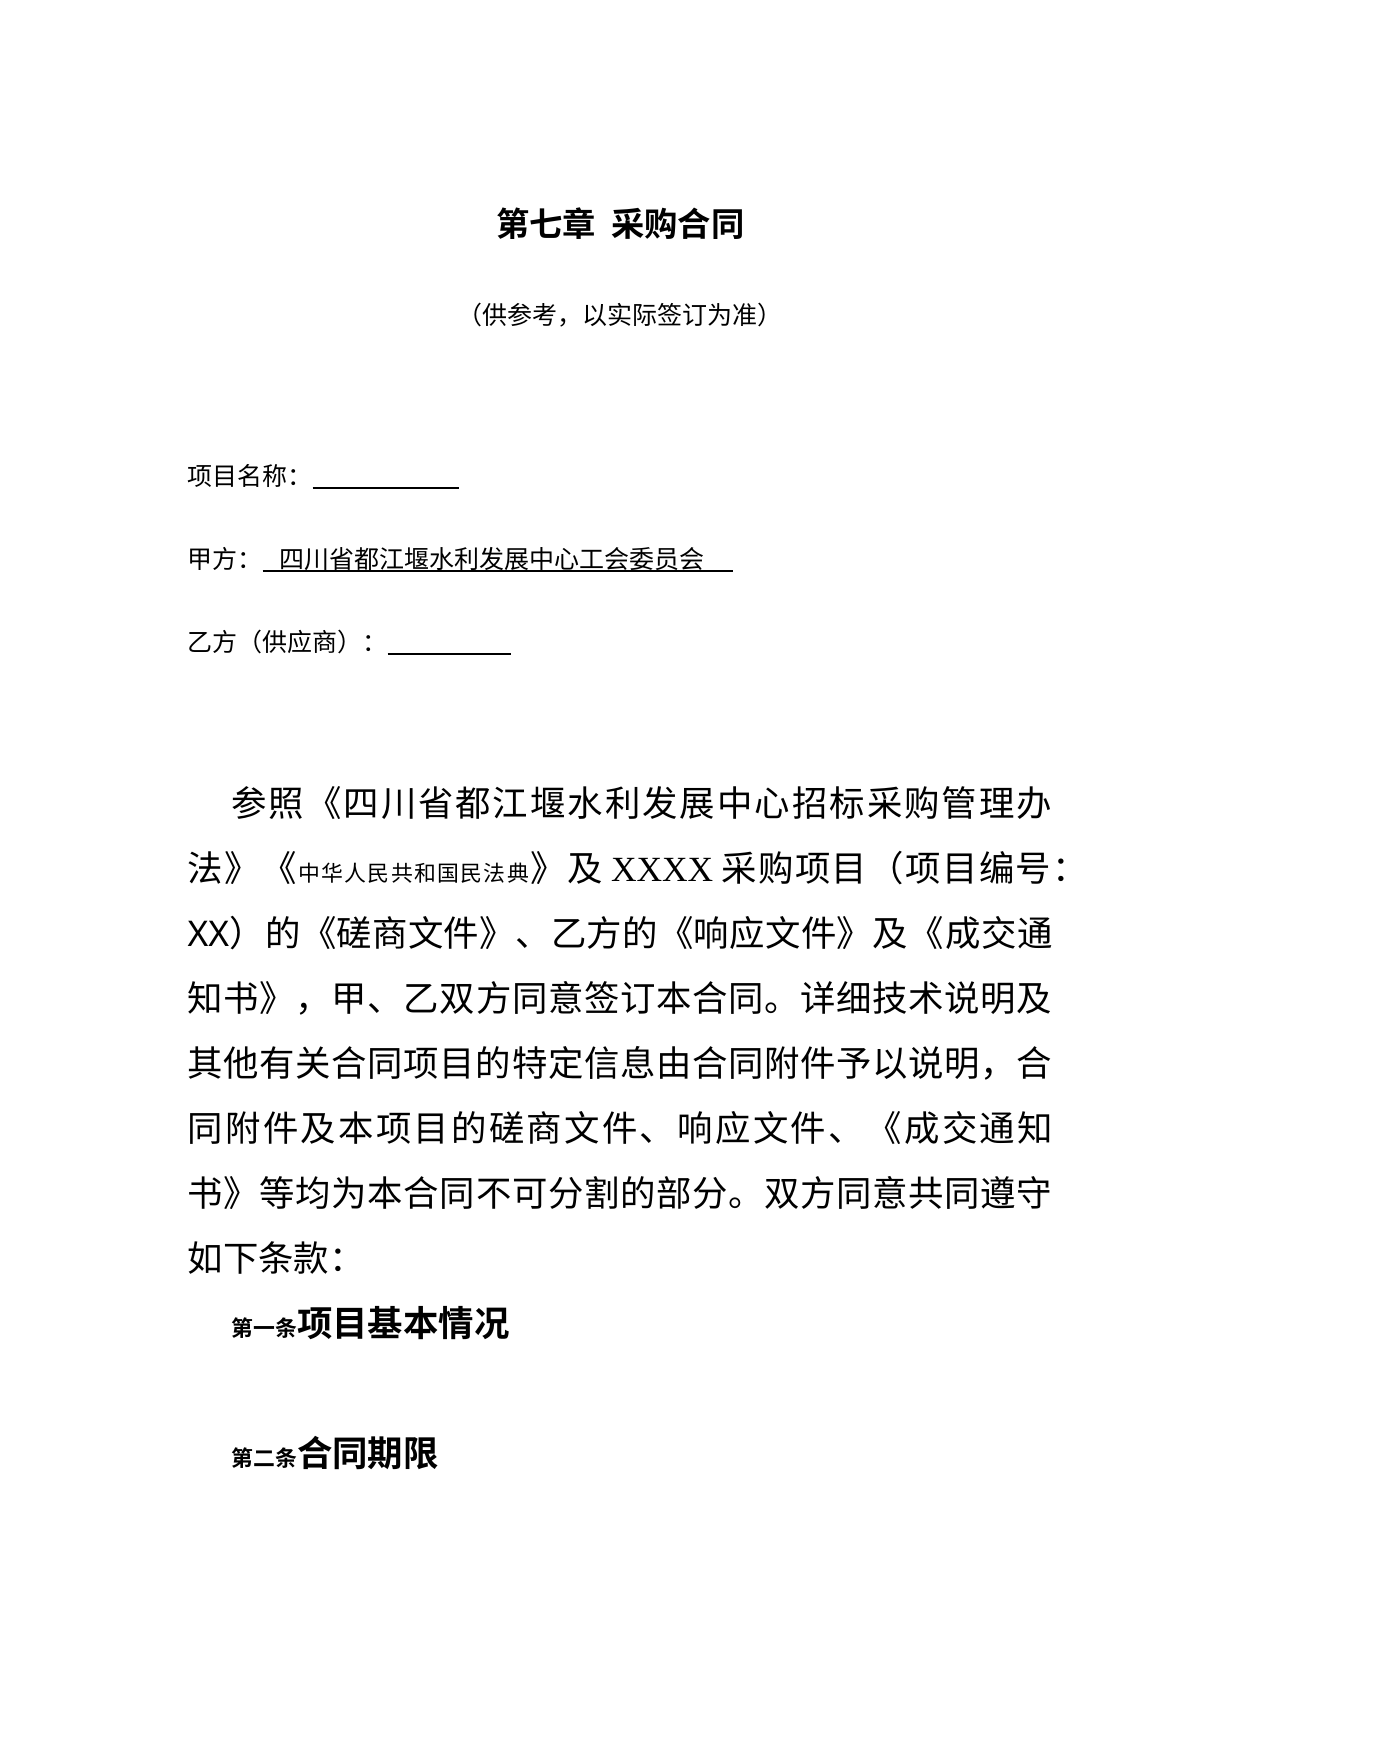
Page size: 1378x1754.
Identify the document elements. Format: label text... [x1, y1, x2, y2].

text 乙方（供应商）： [187, 608, 1053, 673]
list 第一条项目基本情况 [187, 1289, 1053, 1354]
text 甲方： 四川省都江堰水利发展中心工会委员会 [187, 525, 1053, 590]
list 第二条合同期限 [187, 1419, 1053, 1484]
text 项目名称： [187, 442, 1053, 507]
text 参照《四川省都江堰水利发展中心招标采购管理办法》《中华人民共和国民法典》及XXXX采购项目（项目编号：XX）的《磋商文件》、乙方的《响应文件》及《成交通知书》，甲、乙双方同意签订本合同。详细技术说明及其他有关合同项目的特定信息由合同附件予以说明，合同附件及本项目的磋商文件、响应文件、《成交通知书》等均为本合同不可分割的部分。双方同意共同遵守如下条款： [187, 769, 1053, 1289]
list （供参考，以实际签订为准） [187, 281, 1053, 346]
subtitle 第七章 采购合同 [187, 189, 1053, 254]
